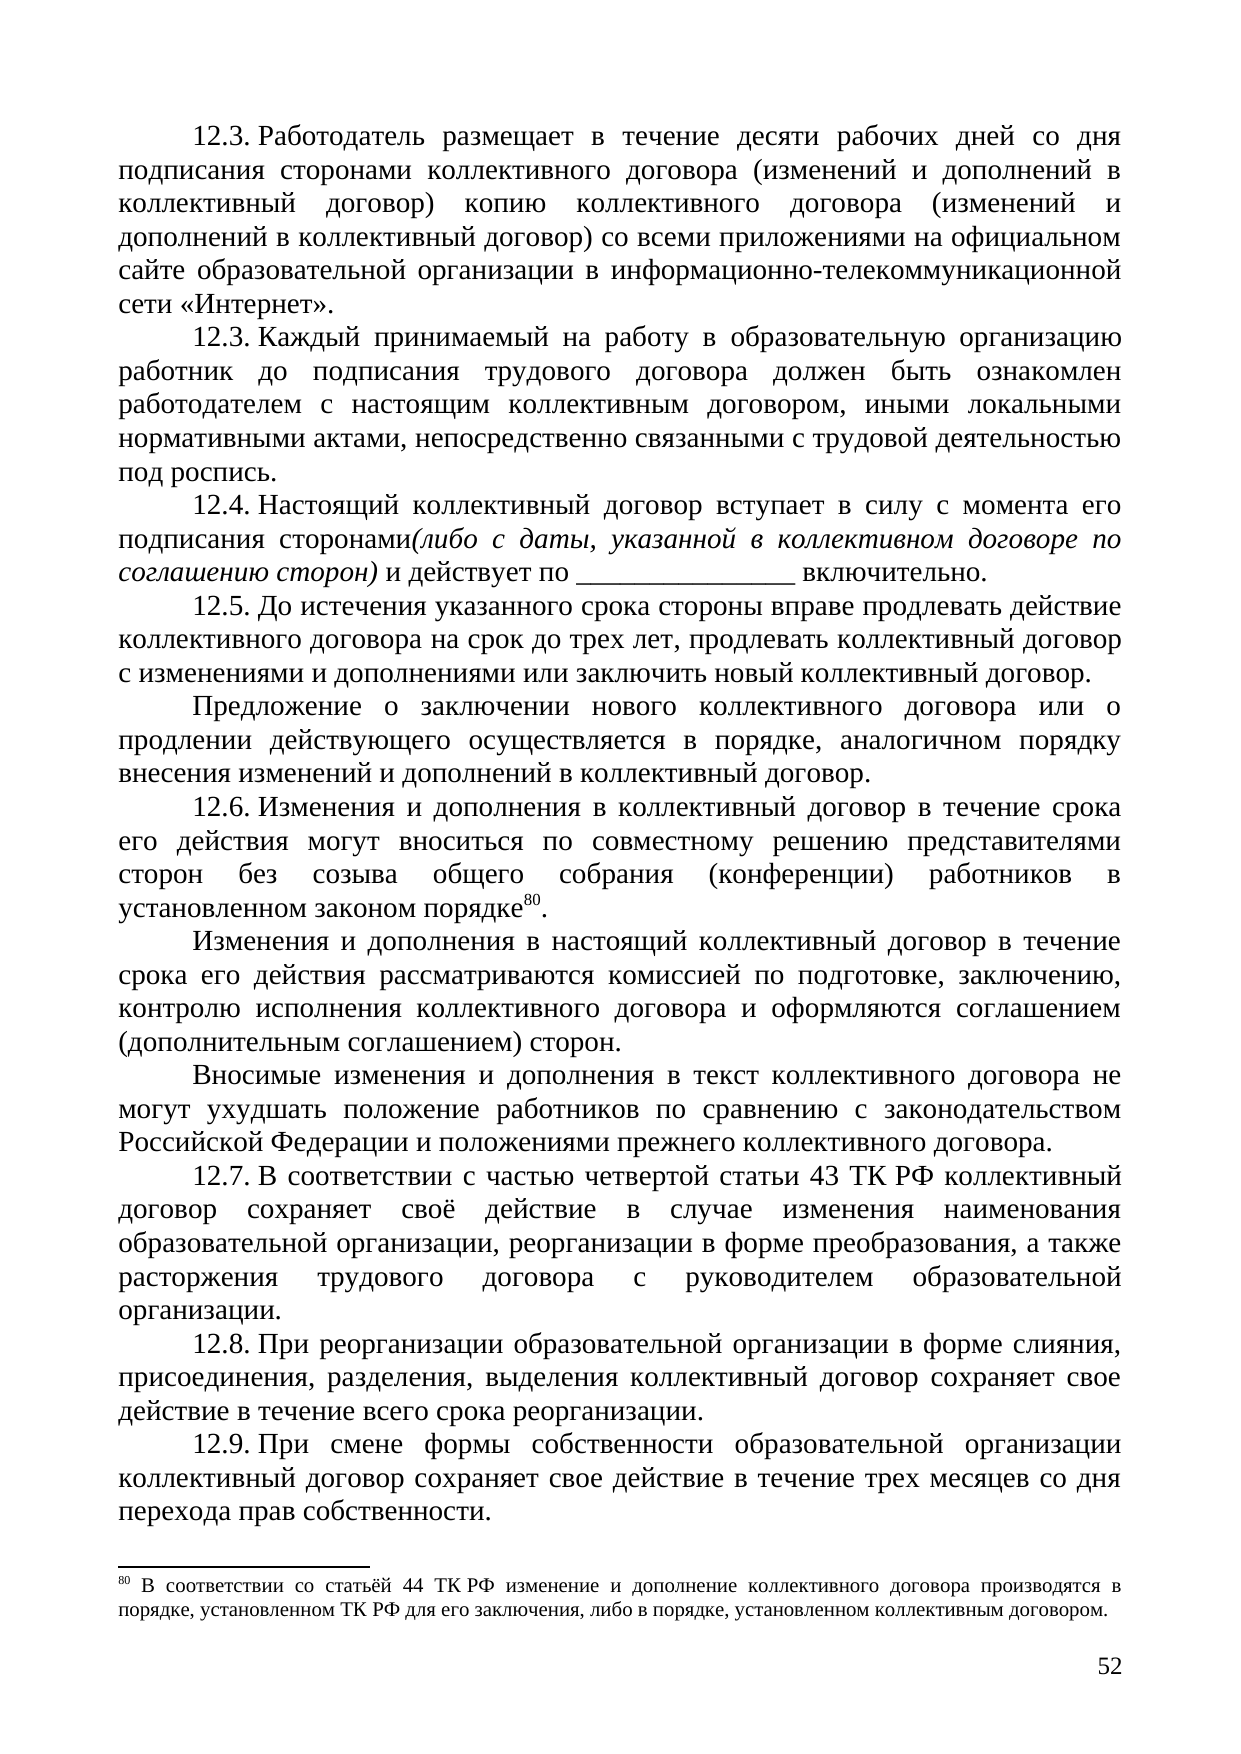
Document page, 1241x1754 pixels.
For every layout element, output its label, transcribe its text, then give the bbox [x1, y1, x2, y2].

text Предложение о заключении нового коллективного договора или о продлении действующего осуществляется в порядке, аналогичном порядку внесения изменений и дополнений в коллективный договор. [118, 688, 1122, 789]
text 12.3. Каждый принимаемый на работу в образовательную организацию работник до подписания трудового договора должен быть ознакомлен работодателем с настоящим коллективным договором, иными локальными нормативными актами, непосредственно связанными с трудовой деятельностью под роспись. [118, 319, 1122, 487]
text 12.3. Работодатель размещает в течение десяти рабочих дней со дня подписания сторонами коллективного договора (изменений и дополнений в коллективный договор) копию коллективного договора (изменений и дополнений в коллективный договор) со всеми приложениями на официальном сайте образовательной организации в информационно-телекоммуникационной сети «Интернет». [118, 118, 1122, 319]
text 12.6. Изменения и дополнения в коллективный договор в течение срока его действия могут вноситься по совместному решению представителями сторон без созыва общего собрания (конференции) работников в установленном законом порядке. [118, 789, 1122, 923]
text 12.9. При смене формы собственности образовательной организации коллективный договор сохраняет свое действие в течение трех месяцев со дня перехода прав собственности. [118, 1426, 1122, 1527]
text Изменения и дополнения в настоящий коллективный договор в течение срока его действия рассматриваются комиссией по подготовке, заключению, контролю исполнения коллективного договора и оформляются соглашением (дополнительным соглашением) сторон. [118, 923, 1122, 1057]
text 12.4. Настоящий коллективный договор вступает в силу с момента его подписания сторонами(либо с даты, указанной в коллективном договоре по соглашению сторон) и действует по _______________ включительно. [118, 487, 1122, 588]
text 12.8. При реорганизации образовательной организации в форме слияния, присоединения, разделения, выделения коллективный договор сохраняет свое действие в течение всего срока реорганизации. [118, 1326, 1122, 1426]
text 12.5. До истечения указанного срока стороны вправе продлевать действие коллективного договора на срок до трех лет, продлевать коллективный договор с изменениями и дополнениями или заключить новый коллективный договор. [118, 588, 1122, 688]
text 12.7. В соответствии с частью четвертой статьи 43 ТК РФ коллективный договор сохраняет своё действие в случае изменения наименования образовательной организации, реорганизации в форме преобразования, а также расторжения трудового договора с руководителем образовательной организации. [118, 1158, 1122, 1326]
text Вносимые изменения и дополнения в текст коллективного договора не могут ухудшать положение работников по сравнению с законодательством Российской Федерации и положениями прежнего коллективного договора. [118, 1057, 1122, 1158]
